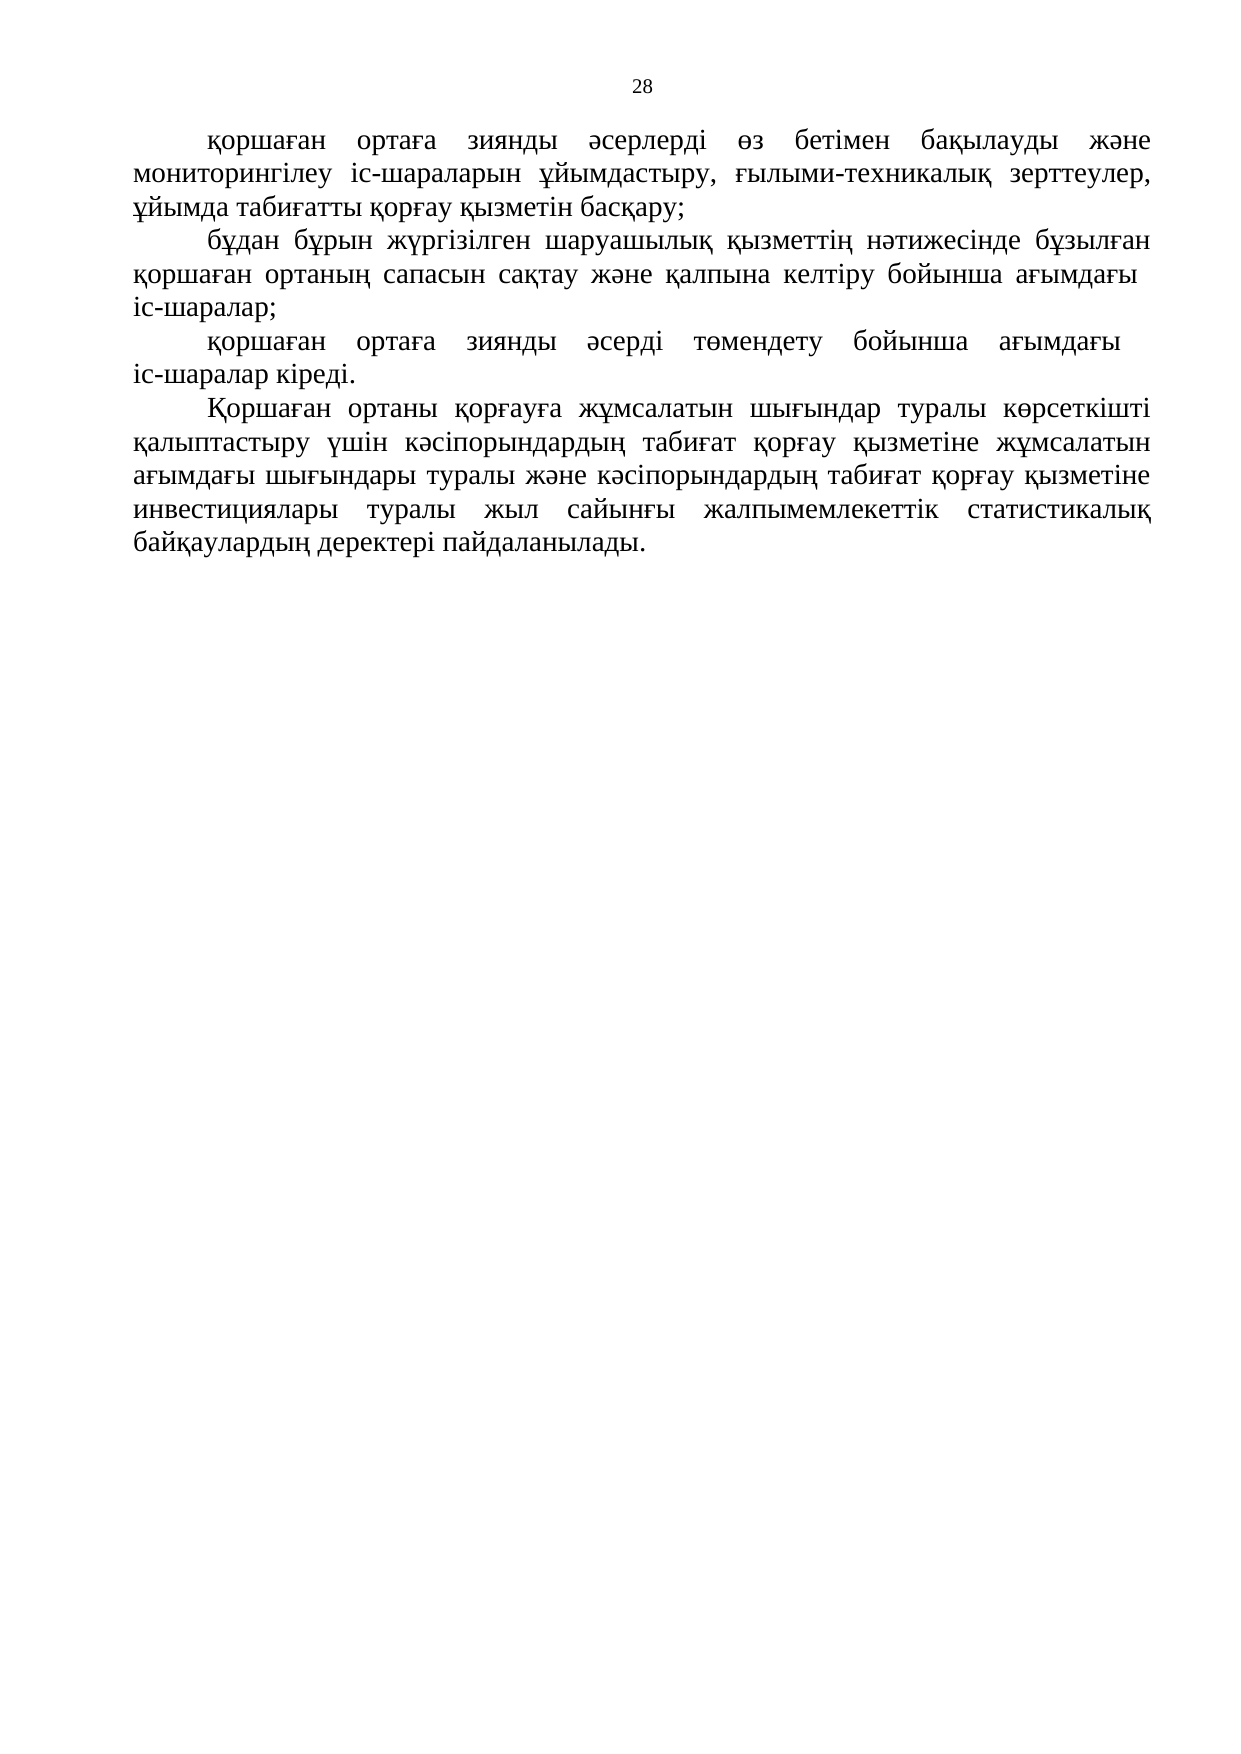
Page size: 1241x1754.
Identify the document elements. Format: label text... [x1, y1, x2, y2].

text Қоршаған ортаны қорғауға жұмсалатын шығындар туралы көрсеткішті қалыптастыру үшін кәсіпорындардың табиғат қорғау қызметіне жұмсалатын ағымдағы шығындары туралы және кәсіпорындардың табиғат қорғау қызметіне инвестициялары туралы жыл сайынғы жалпымемлекеттік статистикалық байқаулардың деректері пайдаланылады. [133, 390, 1152, 558]
text қоршаған ортаға зиянды әсерді төмендету бойынша ағымдағы іс-шаралар кіреді. [133, 323, 1152, 390]
text бұдан бұрын жүргізілген шаруашылық қызметтің нәтижесінде бұзылған қоршаған ортаның сапасын сақтау және қалпына келтіру бойынша ағымдағы іс-шаралар; [133, 222, 1152, 323]
text қоршаған ортаға зиянды әсерлерді өз бетімен бақылауды және мониторингілеу іс-шараларын ұйымдастыру, ғылыми-техникалық зерттеулер, ұйымда табиғатты қорғау қызметін басқару; [133, 122, 1152, 222]
